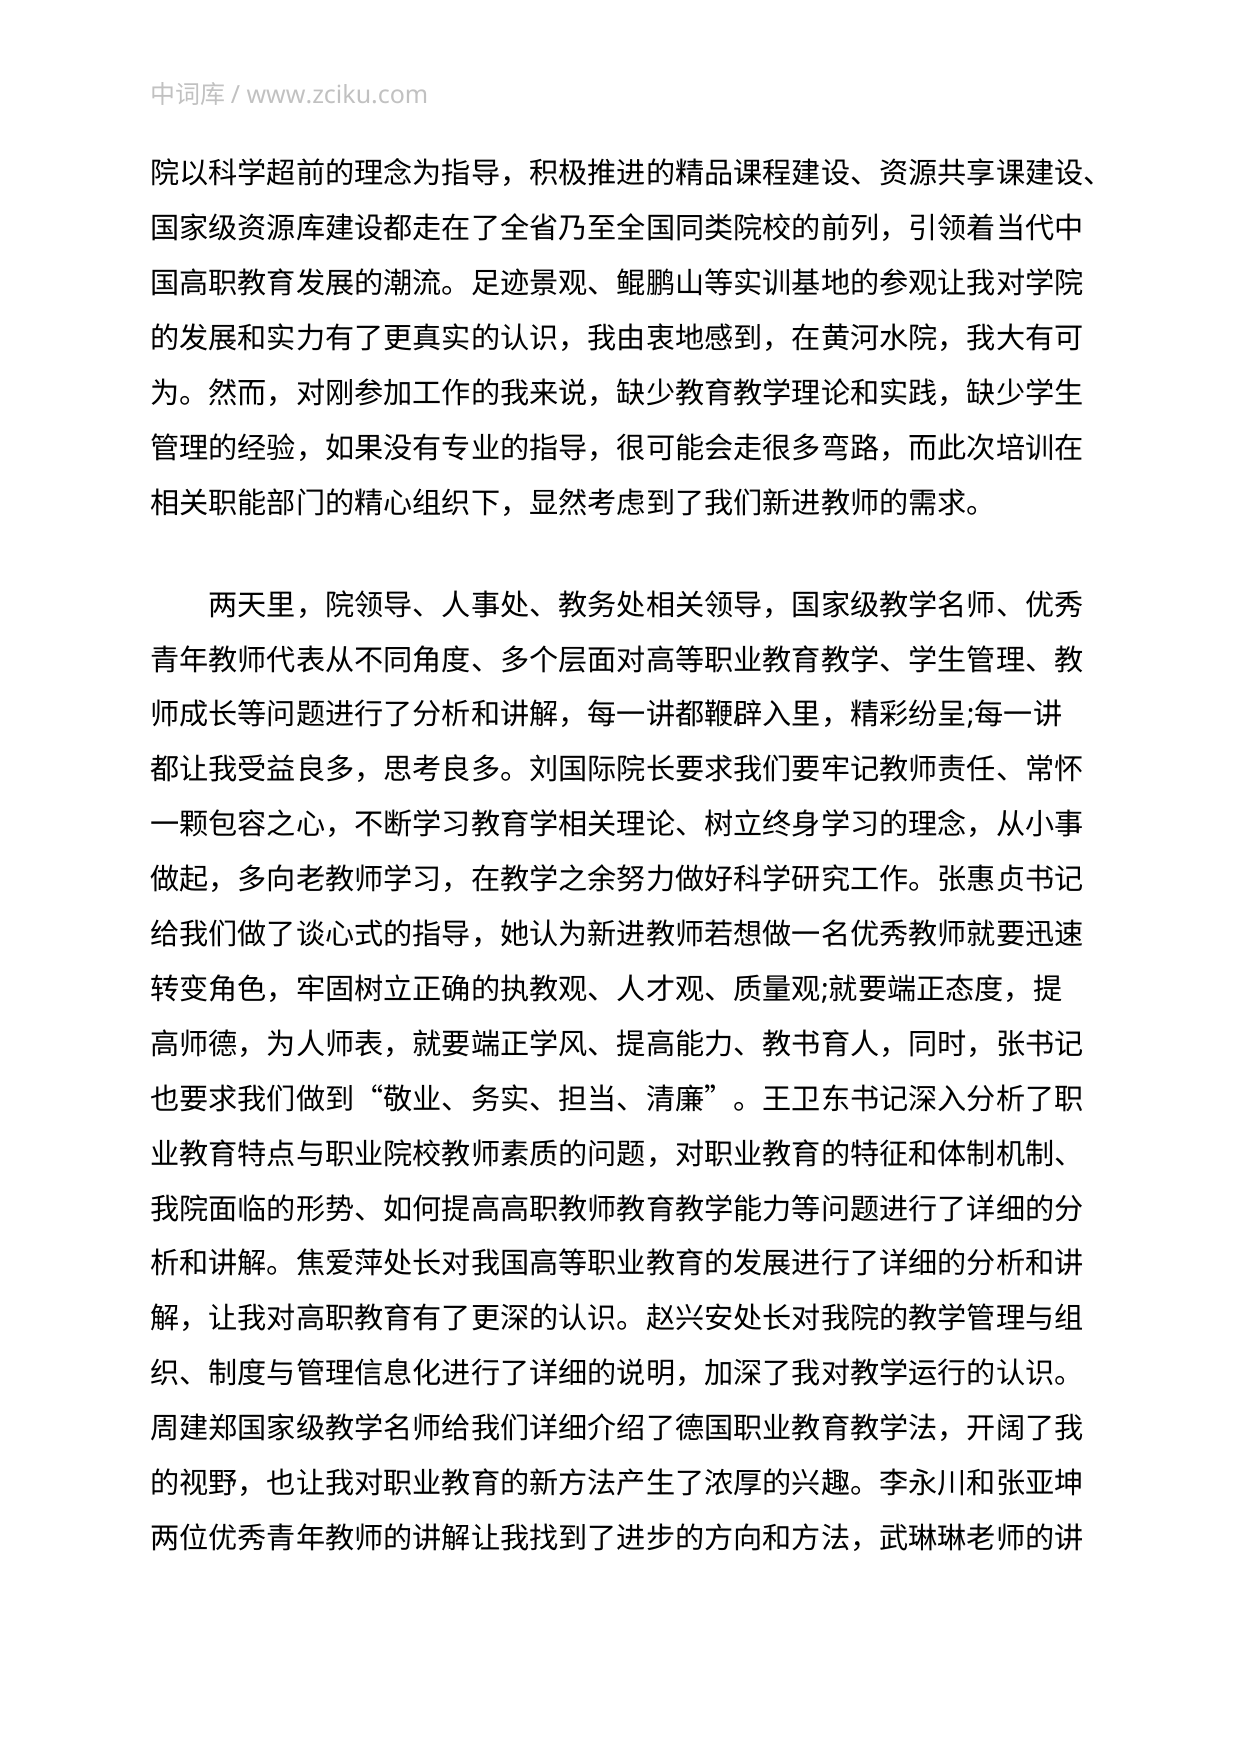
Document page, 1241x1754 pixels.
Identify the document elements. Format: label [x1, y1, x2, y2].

text [150, 150, 1090, 522]
text [150, 581, 1090, 1557]
